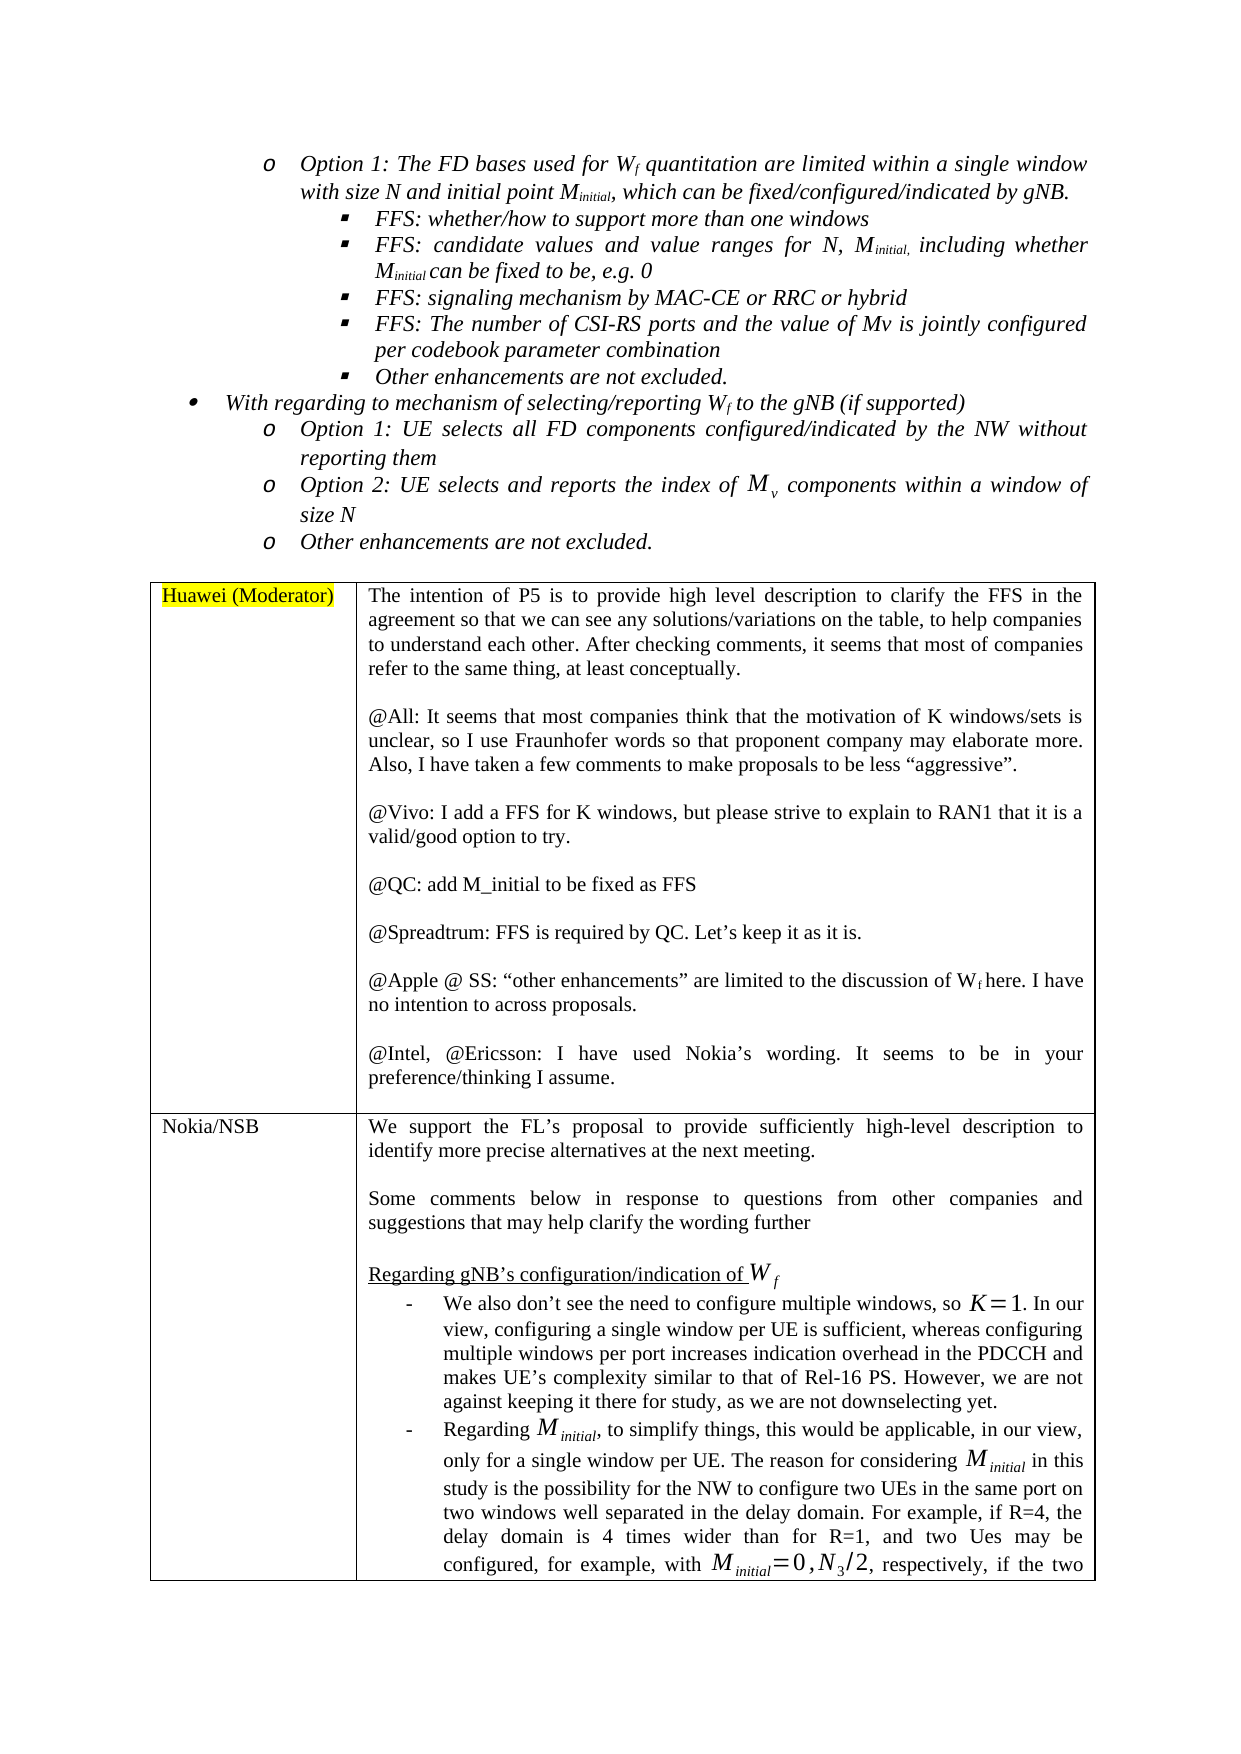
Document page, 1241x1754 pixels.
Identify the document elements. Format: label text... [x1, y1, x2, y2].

table_cell Nokia/NSB [151, 1114, 356, 1579]
list FFS: signaling mechanism by MAC-CE or RRC or hybrid [337, 284, 1090, 310]
list Other enhancements are not excluded. [337, 363, 1090, 389]
list Other enhancements are not excluded. [262, 528, 1090, 556]
table_header The intention of P5 is to provide high level description to clarify the FFS in the agreement so that we can see any solutions/variations on the table, to help companies to understand each other. After checking comments, it seems that most of companies refer to the same thing, at least conceptually. @All: It seems that most companies think that the motivation of K windows/sets is unclear, so I use Fraunhofer words so that proponent company may elaborate more. Also, I have taken a few comments to make proposals to be less “aggressive”. @Vivo: I add a FFS for K windows, but please strive to explain to RAN1 that it is a valid/good option to try. @QC: add M_initial to be fixed as FFS @Spreadtrum: FFS is required by QC. Let’s keep it as it is. @Apple @ SS: “other enhancements” are limited to the discussion of Wf here. I have no intention to across proposals. @Intel, @Ericsson: I have used Nokia’s wording. It seems to be in your preference/thinking I assume. [357, 583, 1094, 1113]
list Option 2: UE selects and reports the index of components within a window of size N [262, 470, 1090, 528]
list FFS: whether/how to support more than one windows [337, 204, 1090, 231]
list Option 1: The FD bases used for Wf quantitation are limited within a single window with size N and initial point Minitial, which can be fixed/configured/indicated by gNB. [262, 150, 1090, 204]
table_header Huawei (Moderator) [151, 583, 356, 1113]
list Option 1: UE selects all FD components configured/indicated by the NW without reporting them [262, 415, 1090, 470]
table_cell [357, 1114, 1094, 1579]
list FFS: candidate values and value ranges for N, Minitial, including whether Minitial can be fixed to be, e.g. 0 [337, 231, 1090, 284]
list With regarding to mechanism of selecting/reporting Wf to the gNB (if supported) [187, 389, 1090, 415]
list FFS: The number of CSI-RS ports and the value of Mv is jointly configured per codebook parameter combination [337, 310, 1090, 363]
